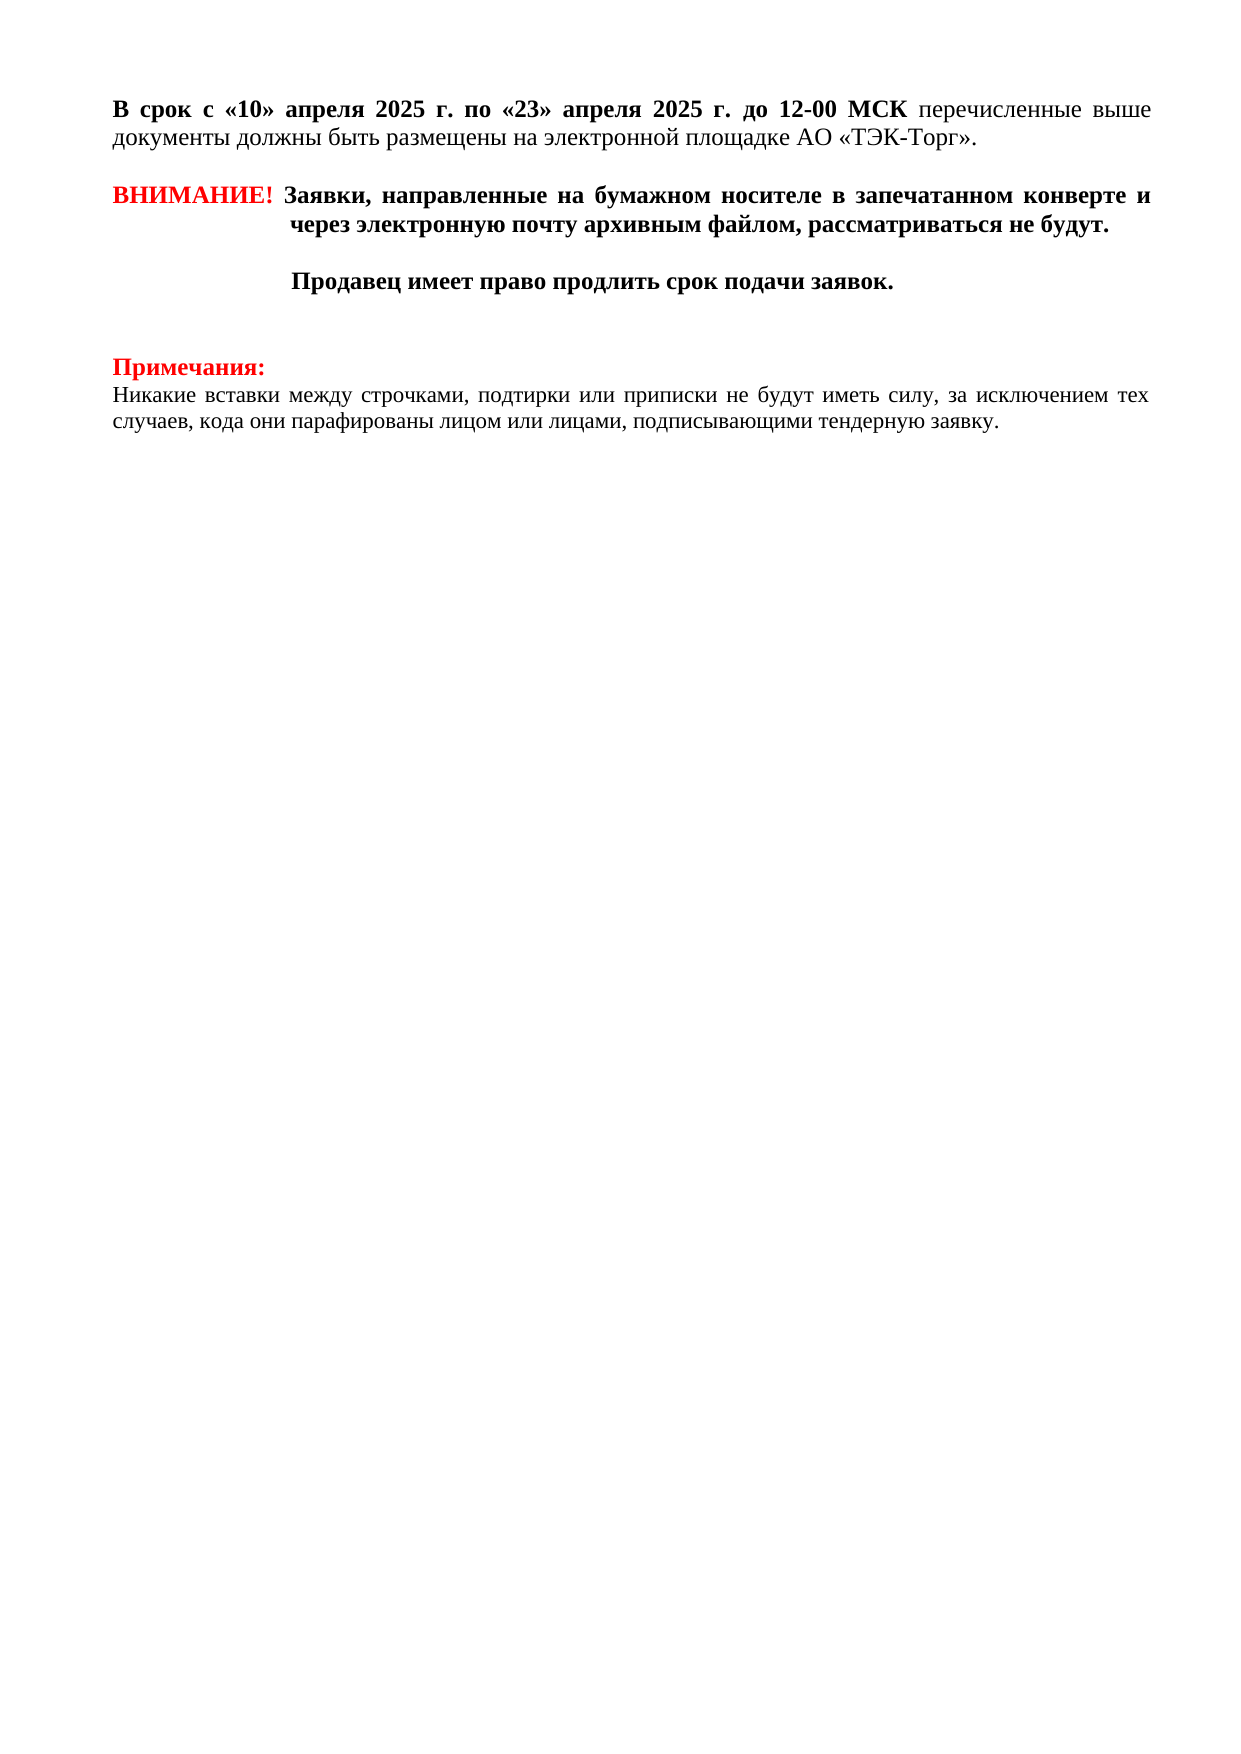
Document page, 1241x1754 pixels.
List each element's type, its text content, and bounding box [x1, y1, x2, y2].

text В срок с «10» апреля 2025 г. по «23» апреля 2025 г. до 12-00 МСК перечисленные выше документы должны быть размещены на электронной площадке АО «ТЭК-Торг». [112, 94, 1152, 151]
text Примечания: [112, 352, 1152, 381]
text Никакие вставки между строчками, подтирки или приписки не будут иметь силу, за исключением тех случаев, кода они парафированы лицом или лицами, подписывающими тендерную заявку. [112, 381, 1152, 434]
text Продавец имеет право продлить срок подачи заявок. [260, 266, 1152, 295]
text ВНИМАНИЕ! Заявки, направленные на бумажном носителе в запечатанном конверте и через электронную почту архивным файлом, рассматриваться не будут. [112, 180, 1152, 237]
